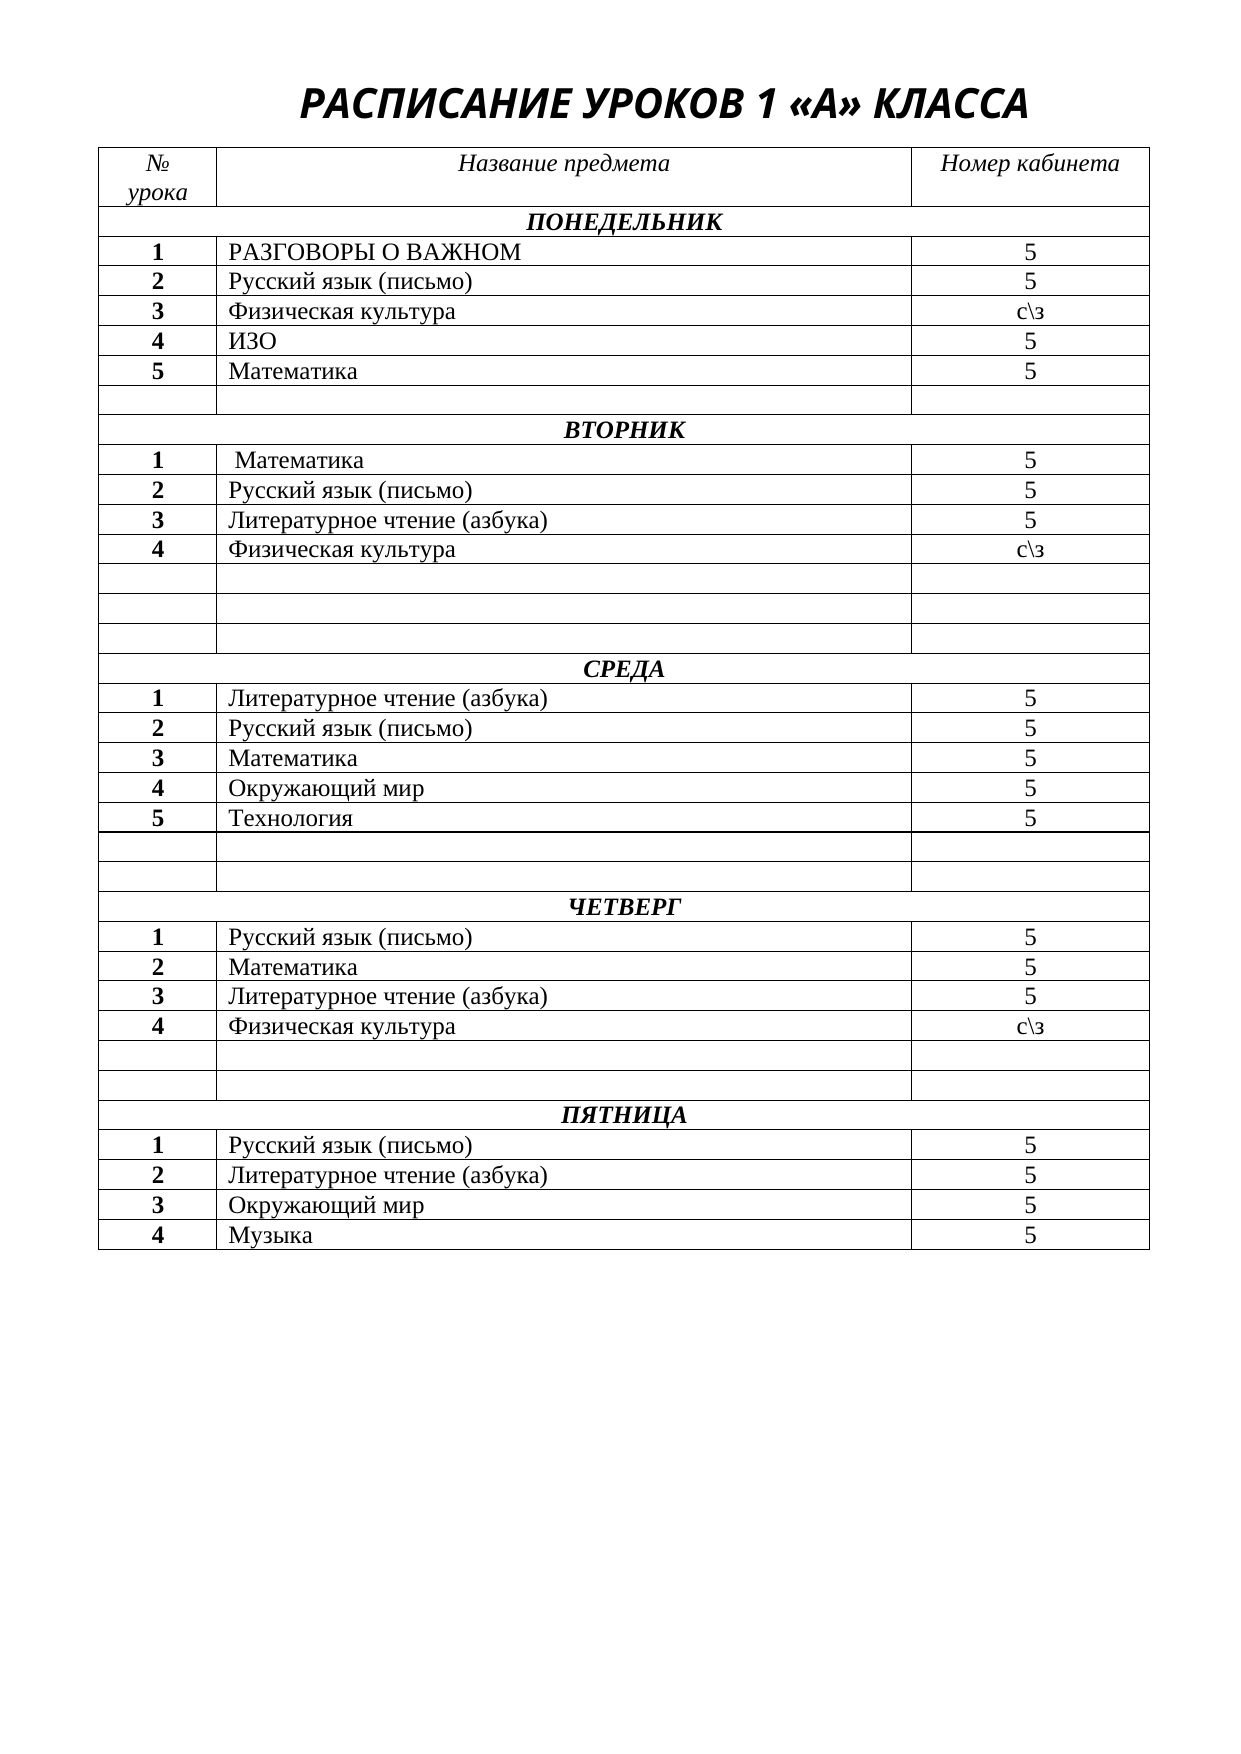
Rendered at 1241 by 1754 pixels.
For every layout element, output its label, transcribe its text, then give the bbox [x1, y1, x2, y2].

table_cell 5 [912, 237, 1149, 265]
table_cell Математика [217, 445, 911, 474]
table_cell [217, 1041, 911, 1070]
table_cell 5 [912, 505, 1149, 533]
table_cell [217, 624, 911, 653]
table_cell 2 [99, 713, 216, 742]
table_cell Русский язык (письмо) [217, 922, 911, 951]
table_cell 4 [99, 535, 216, 563]
table_cell 5 [912, 803, 1149, 831]
table_cell 4 [99, 326, 216, 355]
table_cell с\з [912, 535, 1149, 563]
table_cell с\з [912, 296, 1149, 325]
table_cell 5 [912, 266, 1149, 295]
table_cell 5 [912, 713, 1149, 742]
table_cell 3 [99, 505, 216, 533]
table_cell 5 [912, 475, 1149, 504]
text РАСПИСАНИЕ УРОКОВ 1 «А» КЛАССА [177, 74, 1152, 131]
table_cell [912, 564, 1149, 593]
table_cell Литературное чтение (азбука) [217, 1160, 911, 1189]
table_cell [912, 1041, 1149, 1070]
table_cell Физическая культура [217, 1011, 911, 1040]
table_cell Русский язык (письмо) [217, 1130, 911, 1159]
table_cell [217, 1071, 911, 1099]
table_cell с\з [912, 1011, 1149, 1040]
table_cell 3 [99, 1190, 216, 1219]
table_cell ПЯТНИЦА [99, 1101, 1149, 1129]
table_cell Музыка [217, 1220, 911, 1248]
table_cell 2 [99, 952, 216, 980]
table_cell 5 [912, 1130, 1149, 1159]
table_cell 4 [99, 773, 216, 802]
table_cell ПОНЕДЕЛЬНИК [99, 207, 1149, 236]
table_cell [217, 564, 911, 593]
table_cell Математика [217, 743, 911, 772]
table_cell СРЕДА [99, 654, 1149, 682]
table_cell 2 [99, 1160, 216, 1189]
table_cell [99, 386, 216, 414]
table_cell [912, 1071, 1149, 1099]
table_cell Русский язык (письмо) [217, 713, 911, 742]
table_cell Математика [217, 952, 911, 980]
table_cell Русский язык (письмо) [217, 266, 911, 295]
table_cell РАЗГОВОРЫ О ВАЖНОМ [217, 237, 911, 265]
table_header Номер кабинета [912, 148, 1149, 206]
table_cell [217, 833, 911, 861]
table_cell ЧЕТВЕРГ [99, 892, 1149, 921]
table_cell 5 [99, 356, 216, 384]
table_cell 1 [99, 1130, 216, 1159]
table_cell 5 [912, 1160, 1149, 1189]
table_header Название предмета [217, 148, 911, 206]
table_cell [217, 594, 911, 623]
table_cell [912, 862, 1149, 891]
table_cell ИЗО [217, 326, 911, 355]
table_cell [217, 386, 911, 414]
table_cell ВТОРНИК [99, 415, 1149, 444]
table_cell [912, 594, 1149, 623]
table_cell Окружающий мир [217, 1190, 911, 1219]
table_cell 5 [912, 952, 1149, 980]
table_header № урока [99, 148, 216, 206]
table_cell Русский язык (письмо) [217, 475, 911, 504]
table_cell [912, 386, 1149, 414]
table_cell 5 [912, 684, 1149, 712]
table_cell [99, 862, 216, 891]
table_cell 5 [912, 981, 1149, 1010]
table_cell Технология [217, 803, 911, 831]
table_cell Литературное чтение (азбука) [217, 505, 911, 533]
table_cell 5 [912, 1190, 1149, 1219]
table_cell 3 [99, 743, 216, 772]
table_cell [217, 862, 911, 891]
table_cell 5 [912, 773, 1149, 802]
table_cell 1 [99, 445, 216, 474]
table_cell 5 [912, 356, 1149, 384]
table_cell 2 [99, 266, 216, 295]
table_cell 5 [912, 743, 1149, 772]
table_cell Литературное чтение (азбука) [217, 684, 911, 712]
table_cell 1 [99, 922, 216, 951]
table_cell 1 [99, 237, 216, 265]
table_cell 3 [99, 296, 216, 325]
table_cell 5 [912, 445, 1149, 474]
table_cell [99, 833, 216, 861]
table_cell Окружающий мир [217, 773, 911, 802]
table_cell 3 [99, 981, 216, 1010]
table_cell 5 [912, 1220, 1149, 1248]
table_cell 4 [99, 1011, 216, 1040]
table_cell [99, 1041, 216, 1070]
table_cell Математика [217, 356, 911, 384]
table_cell Литературное чтение (азбука) [217, 981, 911, 1010]
table_cell [99, 594, 216, 623]
table_cell 1 [99, 684, 216, 712]
table_cell [99, 564, 216, 593]
table_cell [912, 624, 1149, 653]
table_cell 5 [912, 326, 1149, 355]
table_cell 2 [99, 475, 216, 504]
table_cell 4 [99, 1220, 216, 1248]
table_cell [99, 624, 216, 653]
table_cell [99, 1071, 216, 1099]
table_cell 5 [912, 922, 1149, 951]
table_cell Физическая культура [217, 296, 911, 325]
table_cell 5 [99, 803, 216, 831]
table_cell Физическая культура [217, 535, 911, 563]
table_cell [912, 833, 1149, 861]
